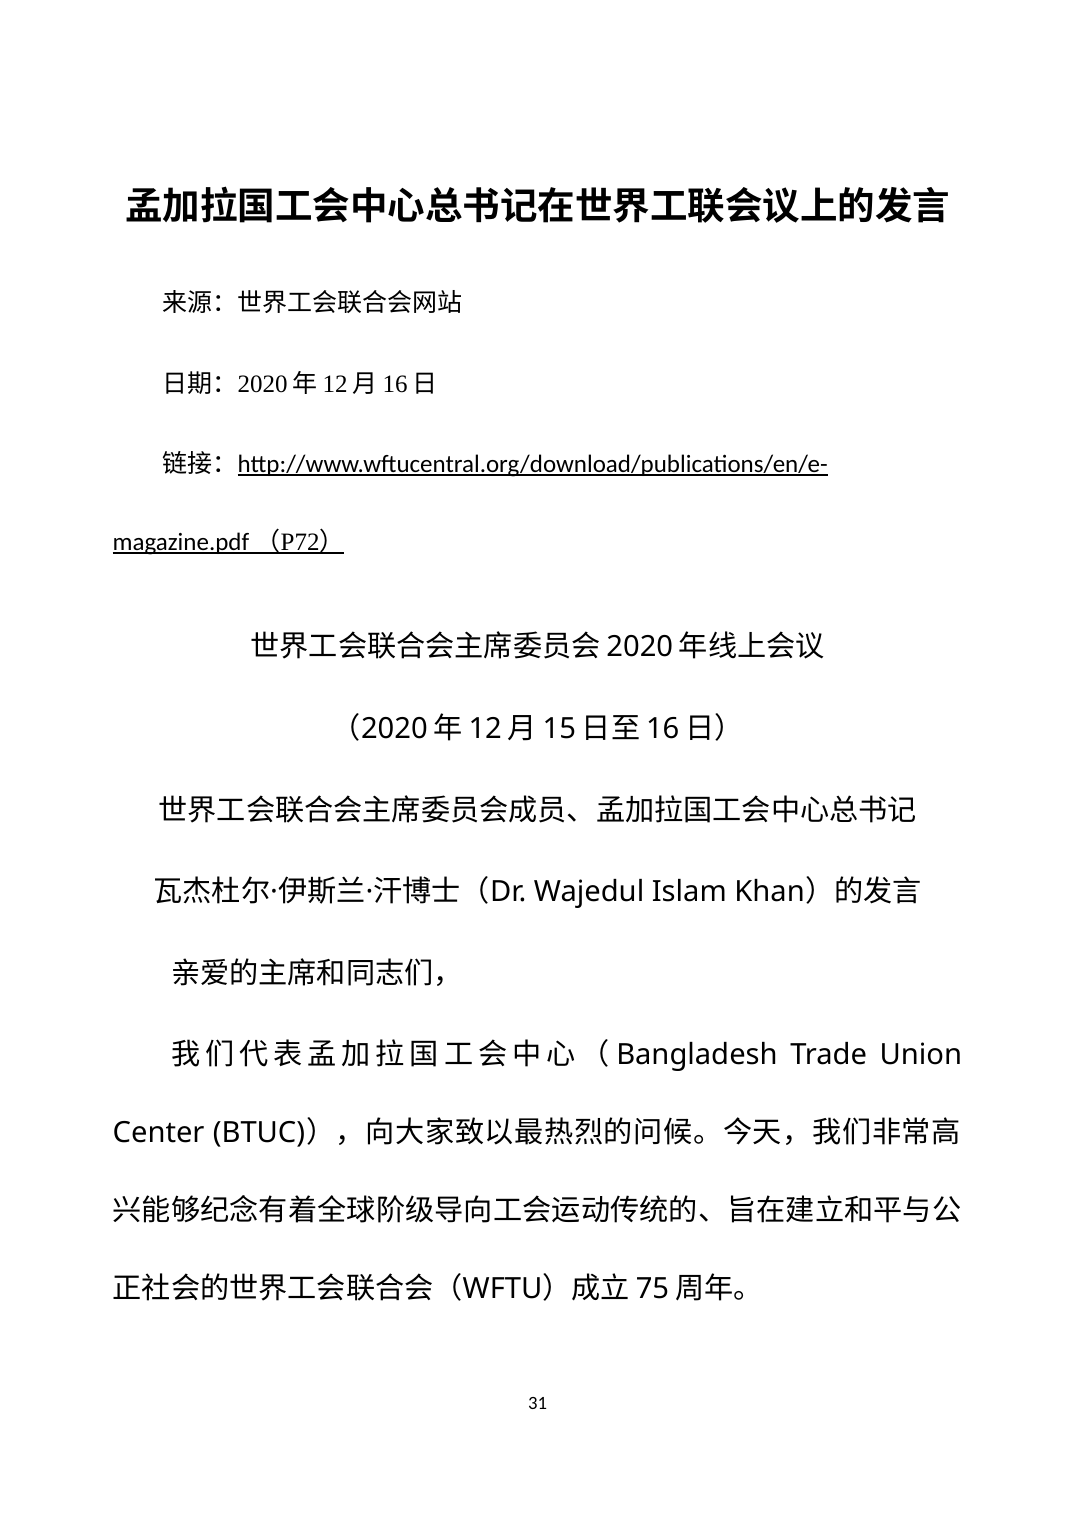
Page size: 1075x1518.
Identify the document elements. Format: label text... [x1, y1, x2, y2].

text 日期：2020年12月16日 [112, 349, 962, 414]
text 瓦杰杜尔·伊斯兰·汗博士（Dr. Wajedul Islam Khan）的发言 [112, 856, 962, 921]
text （2020年12月15日至16日） [112, 693, 962, 758]
text 链接：http://www.wftucentral.org/download/publications/en/e-magazine.pdf （P72） [112, 429, 962, 572]
subtitle 孟加拉国工会中心总书记在世界工联会议上的发言 [112, 171, 962, 236]
text 我们代表孟加拉国工会中心（Bangladesh Trade Union Center (BTUC)），向大家致以最热烈的问候。今天，我们非常高兴能够纪念有着全球阶级导向工会运动传统的、旨在建立和平与公正社会的世界工会联合会（WFTU）成立75周年。 [112, 1019, 962, 1318]
text 世界工会联合会主席委员会成员、孟加拉国工会中心总书记 [112, 775, 962, 840]
text 世界工会联合会主席委员会2020年线上会议 [112, 612, 962, 677]
text 来源：世界工会联合会网站 [112, 268, 962, 333]
text 亲爱的主席和同志们， [112, 938, 962, 1003]
